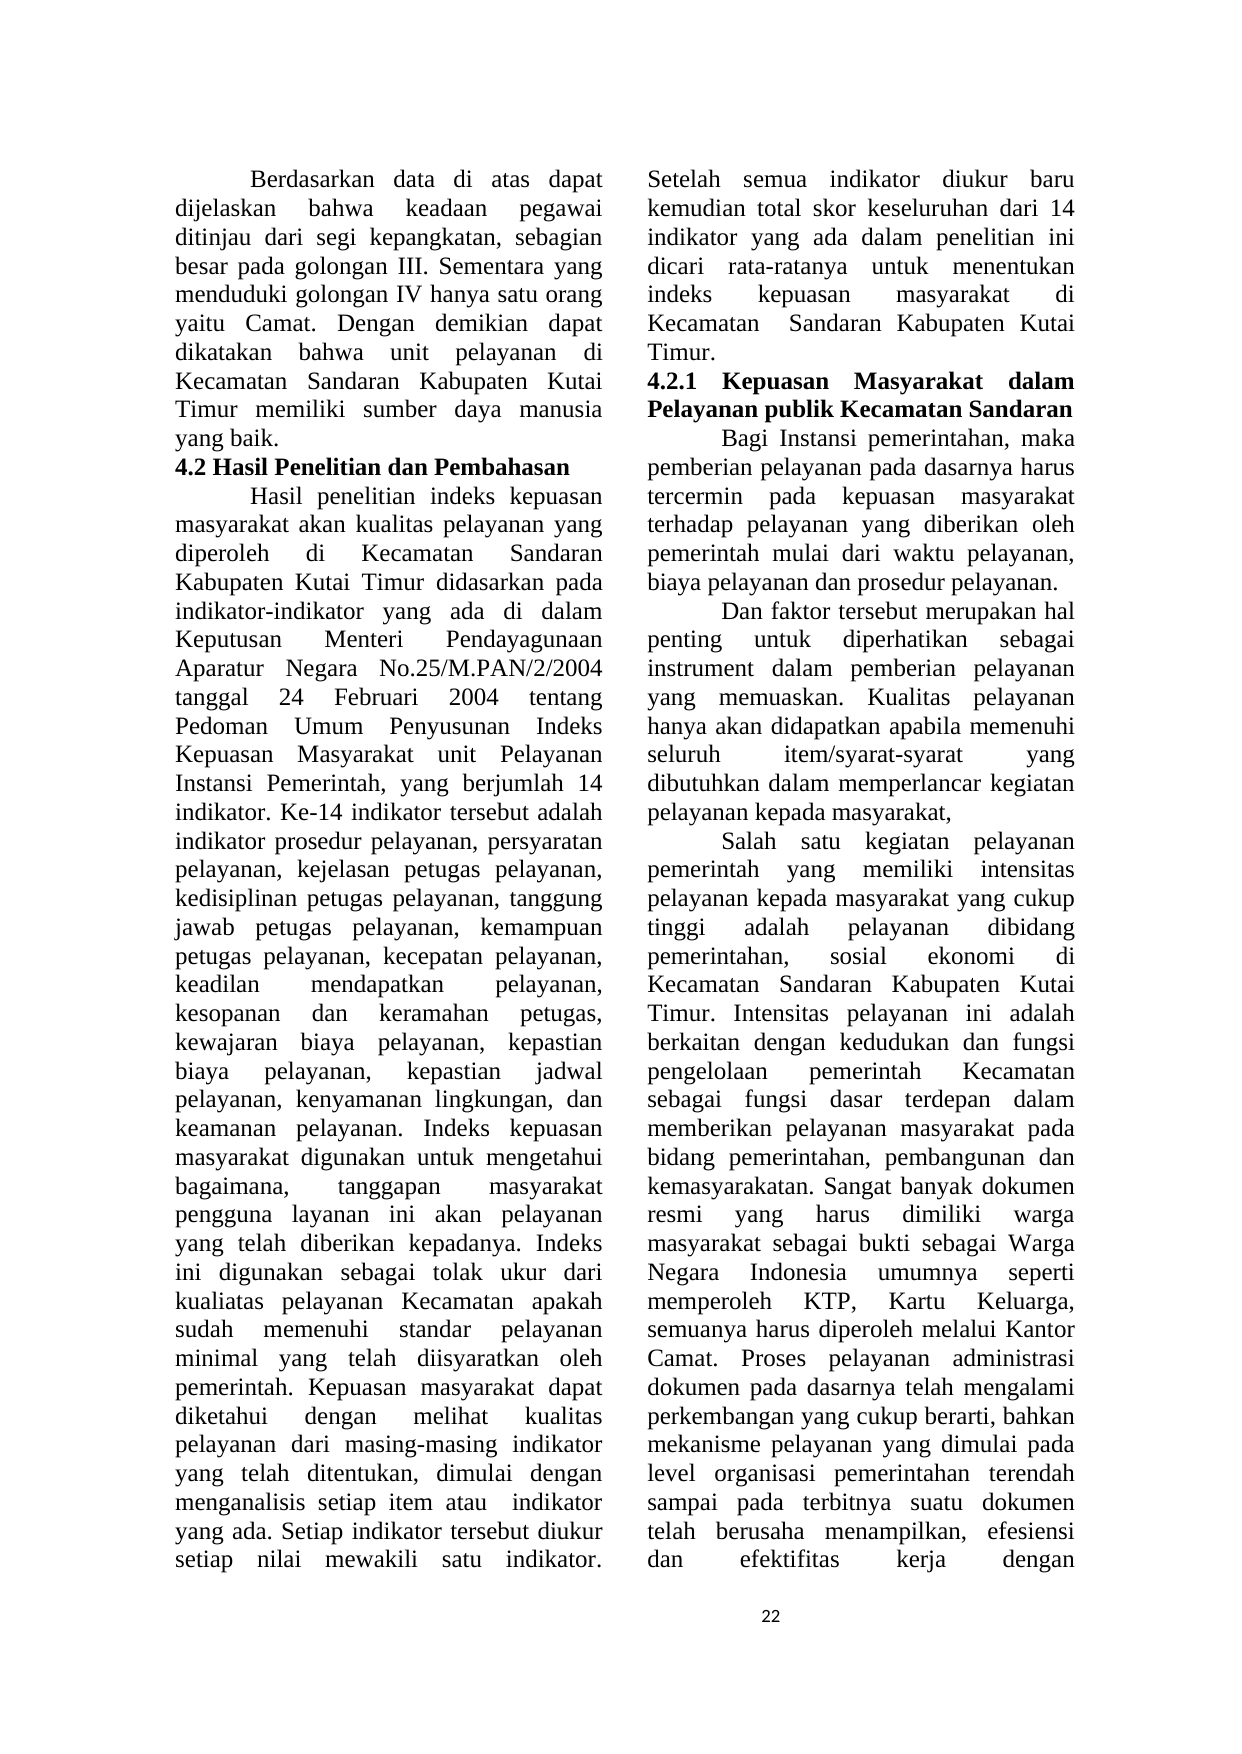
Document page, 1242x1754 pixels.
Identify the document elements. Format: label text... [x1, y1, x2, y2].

text Dan faktor tersebut merupakan hal penting untuk diperhatikan sebagai instrument dalam pemberian pelayanan yang memuaskan. Kualitas pelayanan hanya akan didapatkan apabila memenuhi seluruh item/syarat-syarat yang dibutuhkan dalam memperlancar kegiatan pelayanan kepada masyarakat, [647, 596, 1075, 826]
text 4.2 Hasil Penelitian dan Pembahasan [175, 452, 603, 481]
text 4.2.1 Kepuasan Masyarakat dalam Pelayanan publik Kecamatan Sandaran [647, 366, 1075, 423]
text Bagi Instansi pemerintahan, maka pemberian pelayanan pada dasarnya harus tercermin pada kepuasan masyarakat terhadap pelayanan yang diberikan oleh pemerintah mulai dari waktu pelayanan, biaya pelayanan dan prosedur pelayanan. [647, 423, 1075, 596]
text Berdasarkan data di atas dapat dijelaskan bahwa keadaan pegawai ditinjau dari segi kepangkatan, sebagian besar pada golongan III. Sementara yang menduduki golongan IV hanya satu orang yaitu Camat. Dengan demikian dapat dikatakan bahwa unit pelayanan di Kecamatan Sandaran Kabupaten Kutai Timur memiliki sumber daya manusia yang baik. [175, 164, 603, 452]
text Hasil penelitian indeks kepuasan masyarakat akan kualitas pelayanan yang diperoleh di Kecamatan Sandaran Kabupaten Kutai Timur didasarkan pada indikator-indikator yang ada di dalam Keputusan Menteri Pendayagunaan Aparatur Negara No.25/M.PAN/2/2004 tanggal 24 Februari 2004 tentang Pedoman Umum Penyusunan Indeks Kepuasan Masyarakat unit Pelayanan Instansi Pemerintah, yang berjumlah 14 indikator. Ke-14 indikator tersebut adalah indikator prosedur pelayanan, persyaratan pelayanan, kejelasan petugas pelayanan, kedisiplinan petugas pelayanan, tanggung jawab petugas pelayanan, kemampuan petugas pelayanan, kecepatan pelayanan, keadilan mendapatkan pelayanan, kesopanan dan keramahan petugas, kewajaran biaya pelayanan, kepastian biaya pelayanan, kepastian jadwal pelayanan, kenyamanan lingkungan, dan keamanan pelayanan. Indeks kepuasan masyarakat digunakan untuk mengetahui bagaimana, tanggapan masyarakat pengguna layanan ini akan pelayanan yang telah diberikan kepadanya. Indeks ini digunakan sebagai tolak ukur dari kualiatas pelayanan Kecamatan apakah sudah memenuhi standar pelayanan minimal yang telah diisyaratkan oleh pemerintah. Kepuasan masyarakat dapat diketahui dengan melihat kualitas pelayanan dari masing-masing indikator yang telah ditentukan, dimulai dengan menganalisis setiap item atau indikator yang ada. Setiap indikator tersebut diukur setiap nilai mewakili satu indikator. Setelah semua indikator diukur baru kemudian total skor keseluruhan dari 14 indikator yang ada dalam penelitian ini dicari rata-ratanya untuk menentukan indeks kepuasan masyarakat di Kecamatan Sandaran Kabupaten Kutai Timur. [175, 481, 603, 1573]
